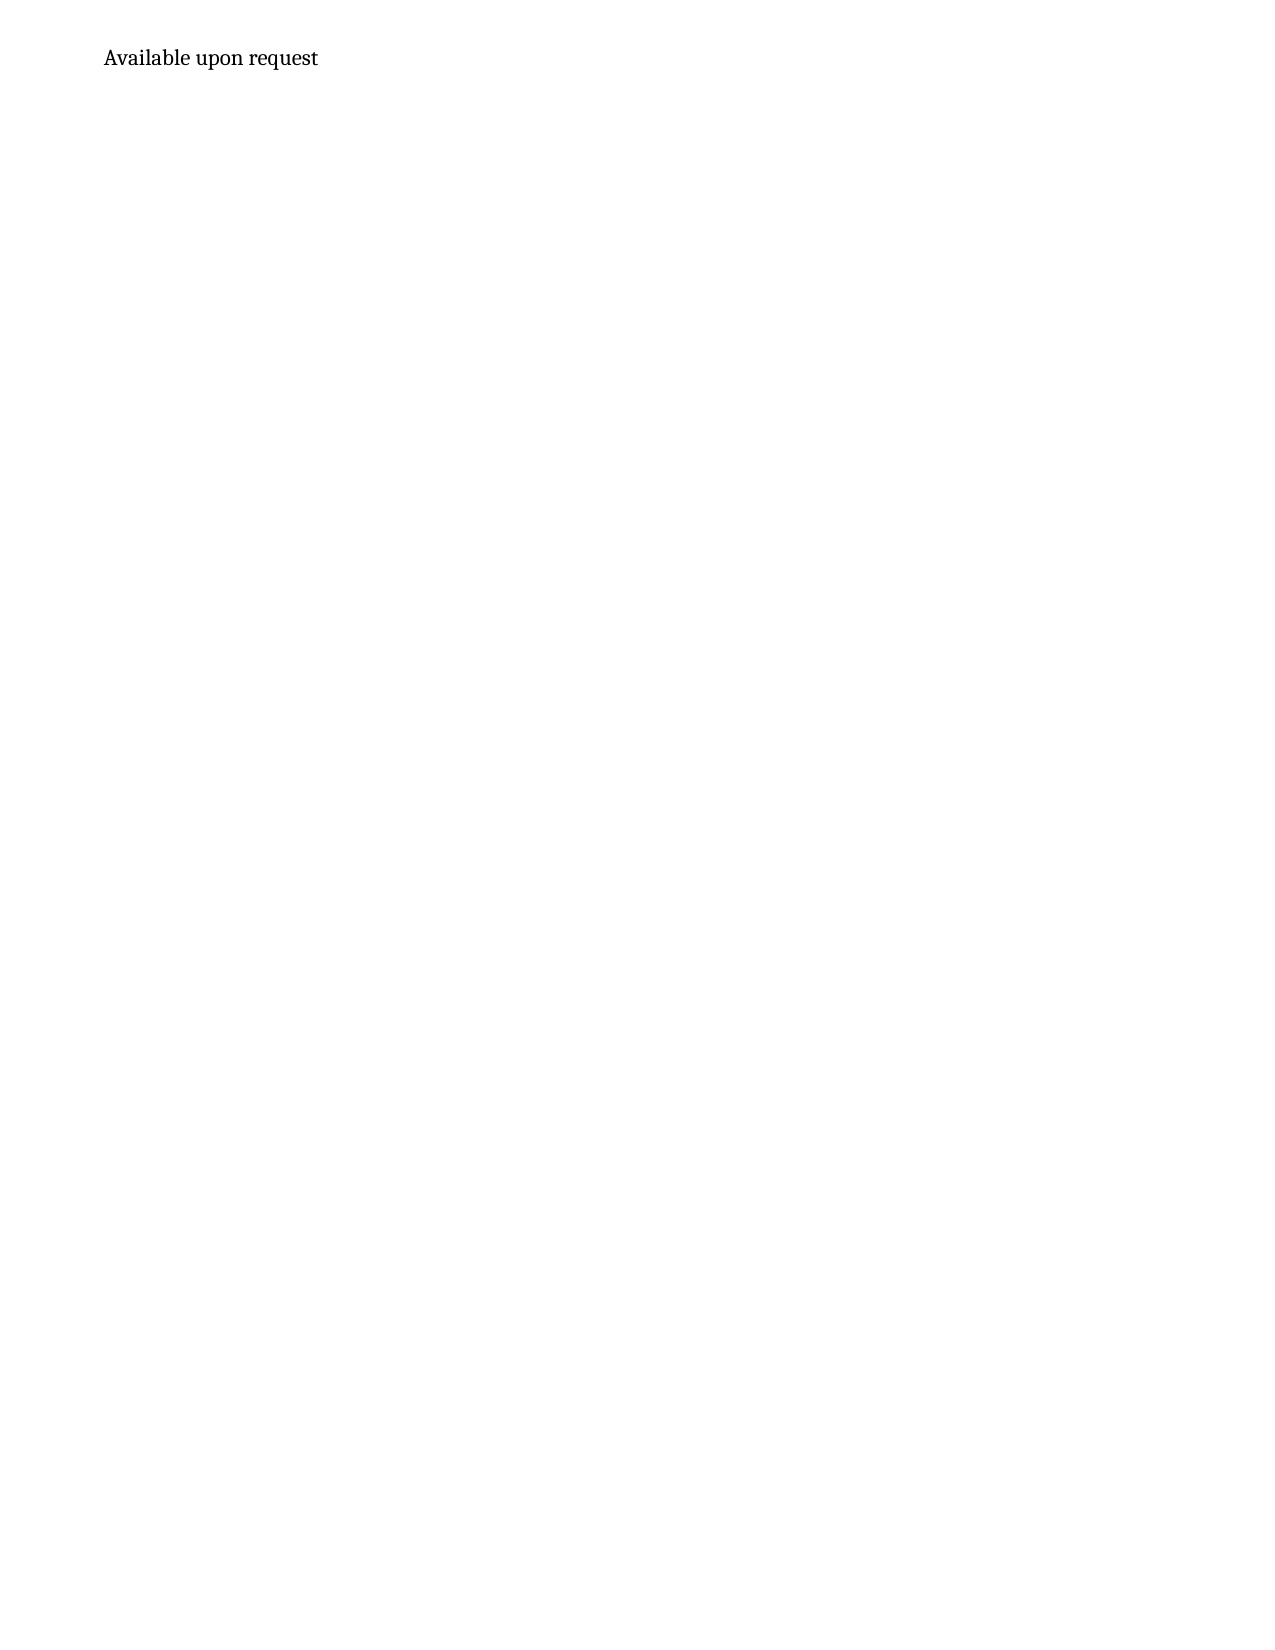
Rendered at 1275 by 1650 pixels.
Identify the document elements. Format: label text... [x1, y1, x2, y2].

text Available upon request [103, 44, 1167, 71]
